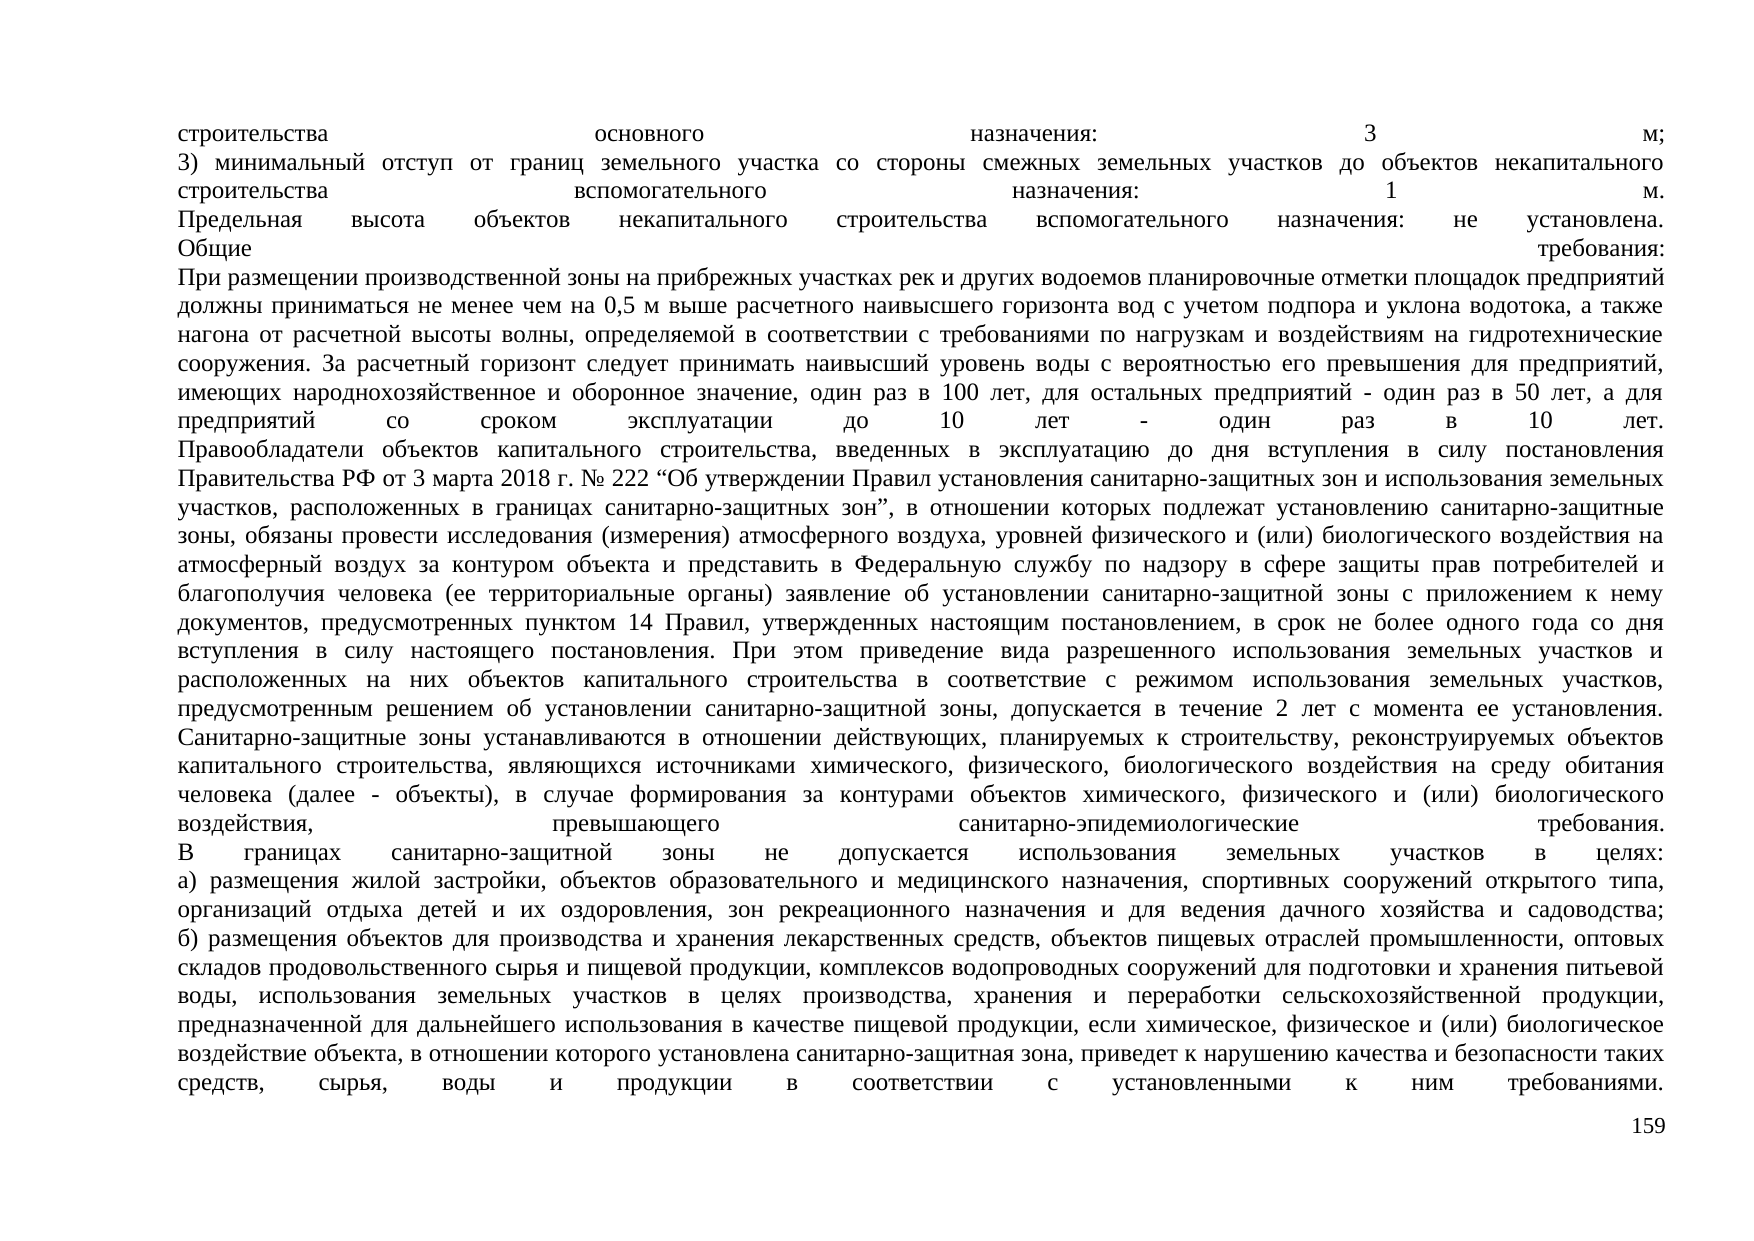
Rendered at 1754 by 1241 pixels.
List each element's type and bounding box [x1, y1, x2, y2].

text [177, 118, 1665, 1096]
